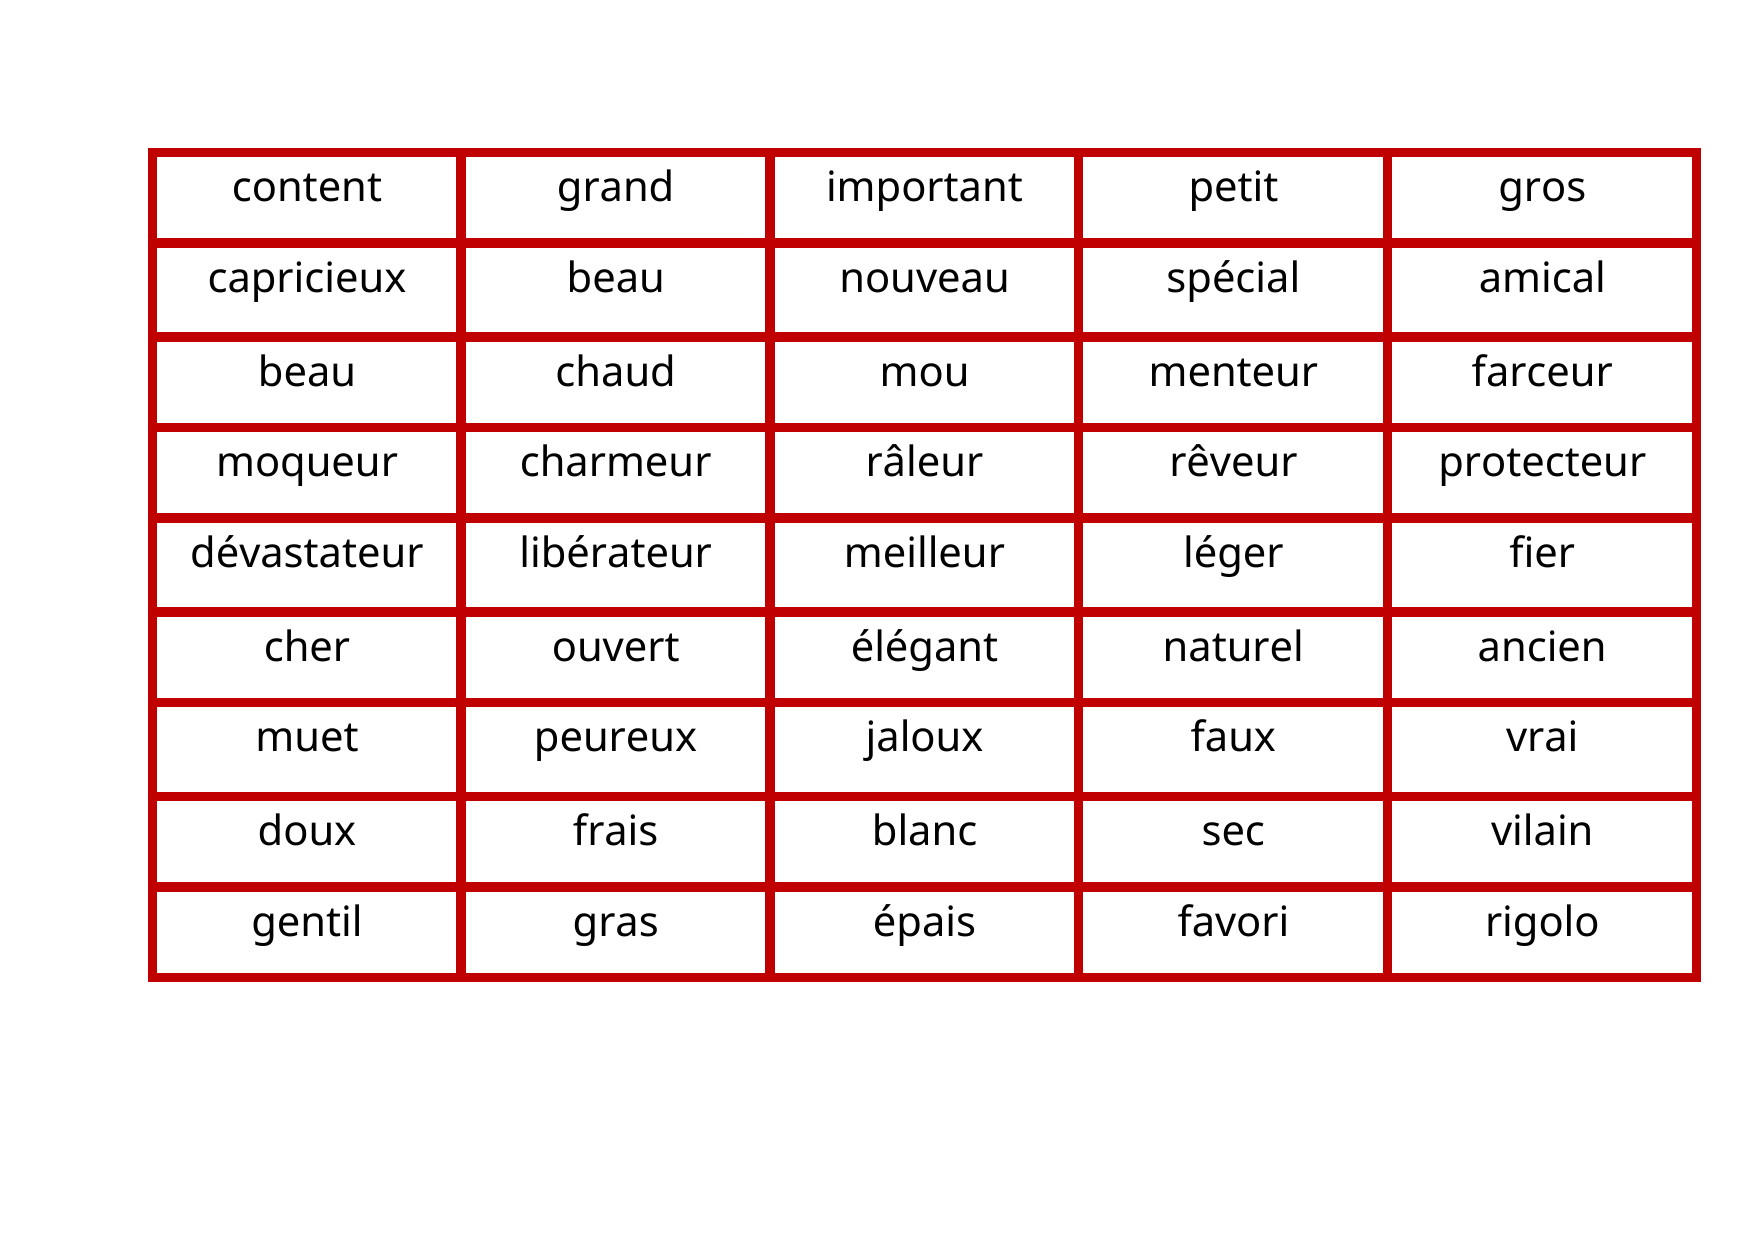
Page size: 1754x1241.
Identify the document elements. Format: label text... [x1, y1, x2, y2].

table_cell beau [157, 342, 456, 423]
table_cell ouvert [466, 617, 765, 698]
table_cell faux [1083, 707, 1383, 792]
table_cell nouveau [775, 248, 1074, 332]
table_header important [775, 157, 1074, 238]
table_cell fier [1392, 523, 1692, 607]
table_cell libérateur [466, 523, 765, 607]
table_cell peureux [466, 707, 765, 792]
table_cell frais [466, 801, 765, 882]
table_cell meilleur [775, 523, 1074, 607]
table_cell protecteur [1392, 432, 1692, 513]
table_cell capricieux [157, 248, 456, 332]
table_cell beau [466, 248, 765, 332]
table_cell spécial [1083, 248, 1383, 332]
table_cell gentil [157, 892, 456, 973]
table_cell blanc [775, 801, 1074, 882]
table_header petit [1083, 157, 1383, 238]
table_cell farceur [1392, 342, 1692, 423]
table_cell amical [1392, 248, 1692, 332]
table_cell rêveur [1083, 432, 1383, 513]
table_cell chaud [466, 342, 765, 423]
table_cell doux [157, 801, 456, 882]
table_cell épais [775, 892, 1074, 973]
table_cell dévastateur [157, 523, 456, 607]
table_cell charmeur [466, 432, 765, 513]
table_cell ancien [1392, 617, 1692, 698]
table_cell râleur [775, 432, 1074, 513]
table_cell vilain [1392, 801, 1692, 882]
table_header grand [466, 157, 765, 238]
table_cell favori [1083, 892, 1383, 973]
table_cell élégant [775, 617, 1074, 698]
table_header gros [1392, 157, 1692, 238]
table_cell naturel [1083, 617, 1383, 698]
table_cell sec [1083, 801, 1383, 882]
table_cell rigolo [1392, 892, 1692, 973]
table_cell jaloux [775, 707, 1074, 792]
table_cell muet [157, 707, 456, 792]
table_cell gras [466, 892, 765, 973]
table_cell vrai [1392, 707, 1692, 792]
table_cell cher [157, 617, 456, 698]
table_cell mou [775, 342, 1074, 423]
table_cell léger [1083, 523, 1383, 607]
table_cell moqueur [157, 432, 456, 513]
table_cell menteur [1083, 342, 1383, 423]
table_header content [157, 157, 456, 238]
